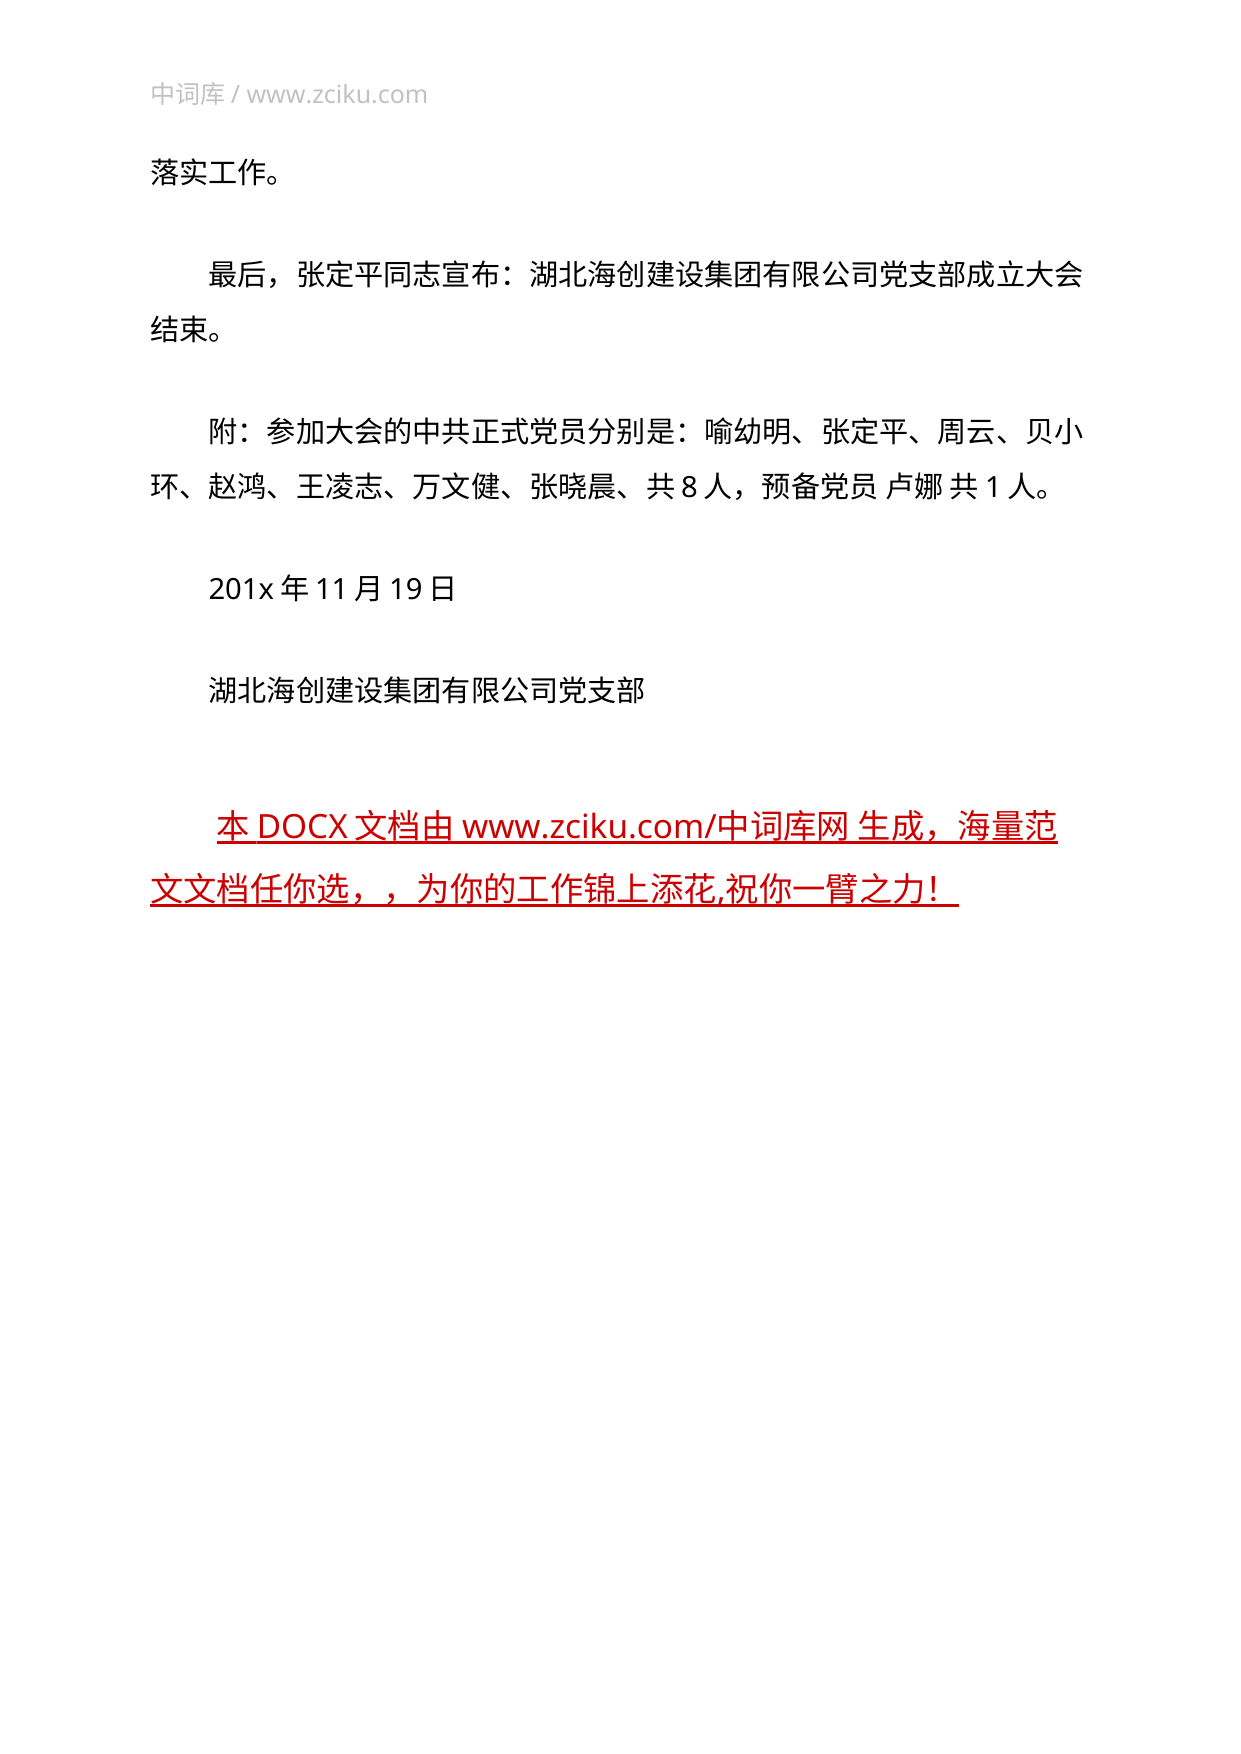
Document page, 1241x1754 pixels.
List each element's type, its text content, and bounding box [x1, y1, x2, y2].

text 湖北海创建设集团有限公司党支部 [150, 667, 1090, 709]
text 201x年11月19日 [150, 565, 1090, 608]
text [150, 150, 1090, 192]
text 附：参加大会的中共正式党员分别是：喻幼明、张定平、周云、贝小环、赵鸿、王凌志、万文健、张晓晨、共8人，预备党员 卢娜 共1人。 [150, 408, 1090, 506]
text 最后，张定平同志宣布：湖北海创建设集团有限公司党支部成立大会结束。 [150, 252, 1090, 349]
text 本DOCX文档由 www.zciku.com/中词库网 生成，海量范文文档任你选，，为你的工作锦上添花,祝你一臂之力！ [150, 800, 1090, 912]
